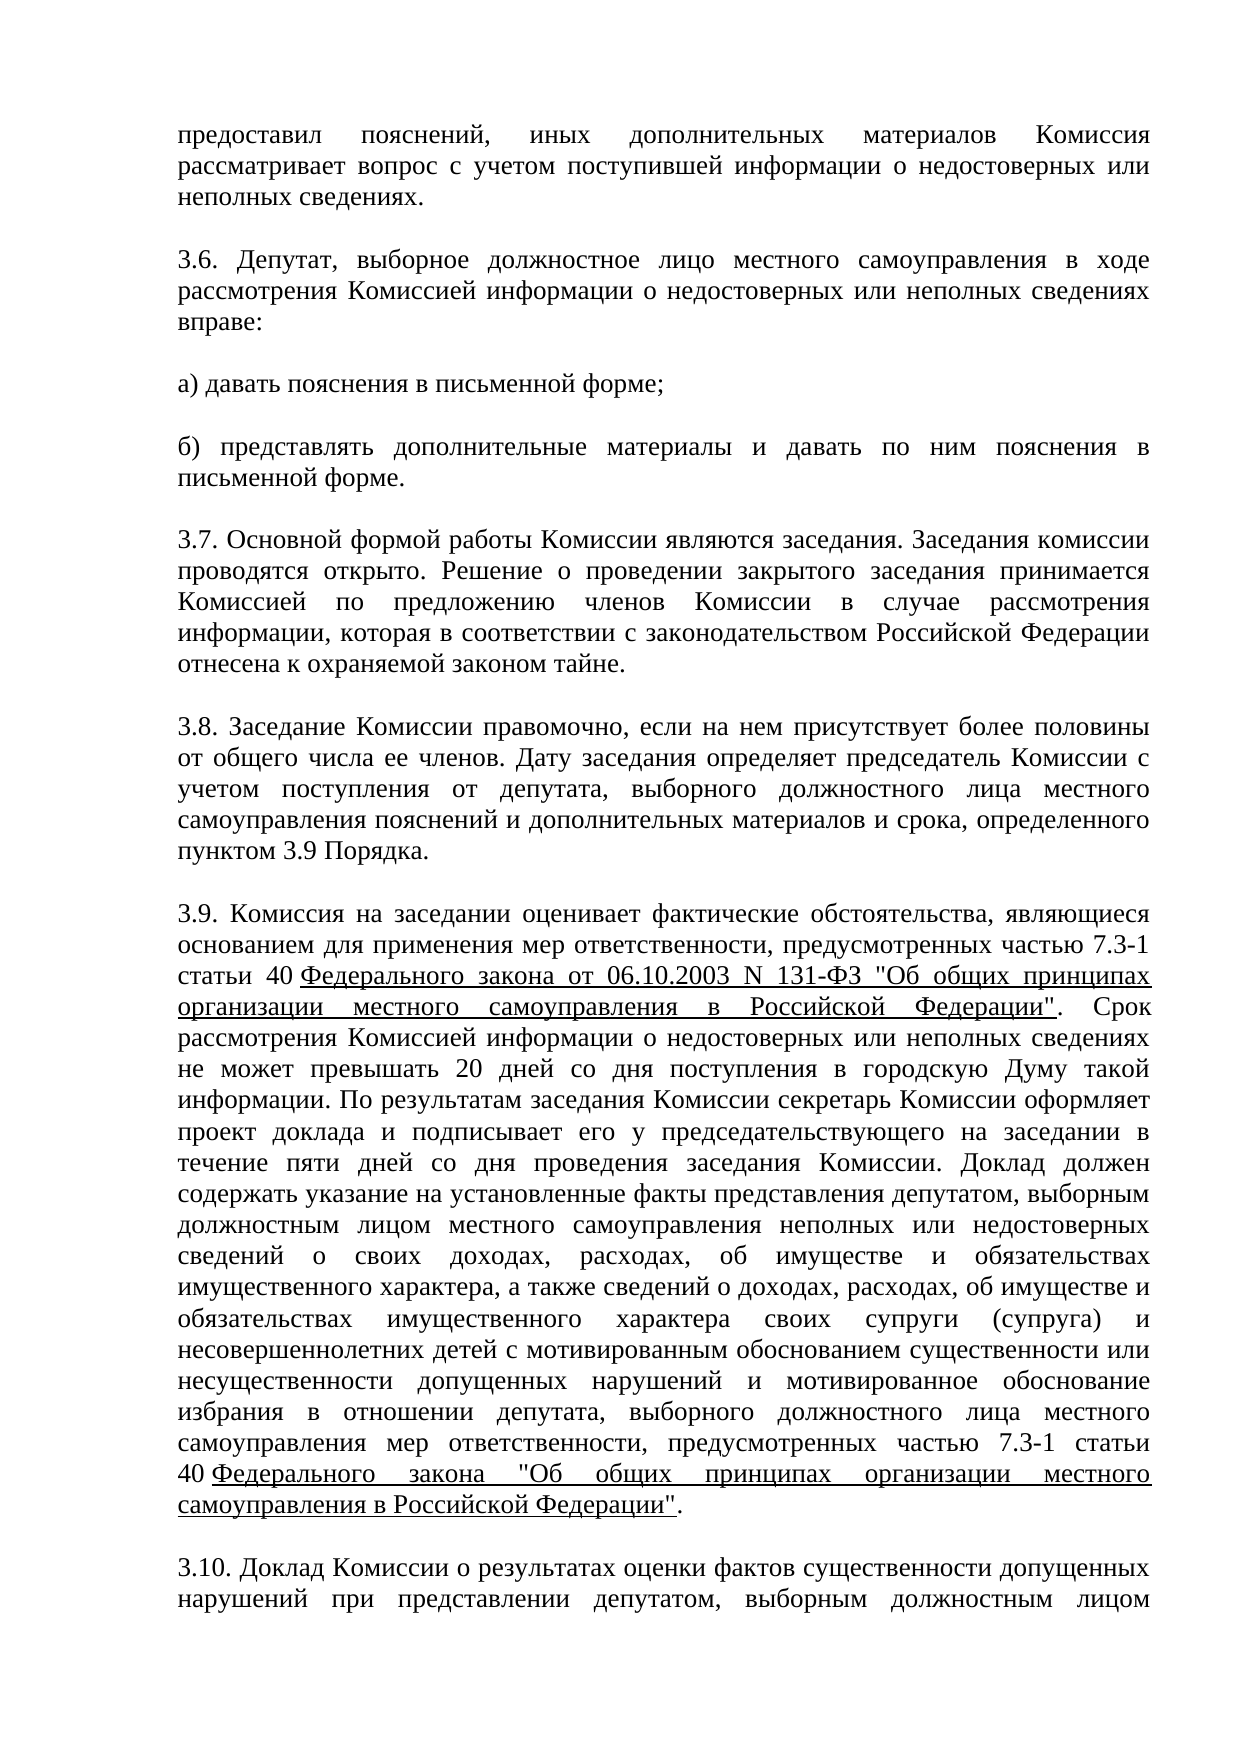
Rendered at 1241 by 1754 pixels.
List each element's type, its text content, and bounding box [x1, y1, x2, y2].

text а) давать пояснения в письменной форме; [177, 336, 1152, 398]
text б) представлять дополнительные материалы и давать по ним пояснения в письменной форме. [177, 398, 1152, 492]
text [177, 118, 1152, 212]
text 3.6. Депутат, выборное должностное лицо местного самоуправления в ходе рассмотрения Комиссией информации о недостоверных или неполных сведениях вправе: [177, 212, 1152, 336]
text 3.8. Заседание Комиссии правомочно, если на нем присутствует более половины от общего числа ее членов. Дату заседания определяет председатель Комиссии с учетом поступления от депутата, выборного должностного лица местного самоуправления пояснений и дополнительных материалов и срока, определенного пунктом 3.9 Порядка. [177, 679, 1152, 866]
text 3.9. Комиссия на заседании оценивает фактические обстоятельства, являющиеся основанием для применения мер ответственности, предусмотренных частью 7.3-1 статьи 40 Федерального закона от 06.10.2003 N 131-ФЗ "Об общих принципах организации местного самоуправления в Российской Федерации". Срок рассмотрения Комиссией информации о недостоверных или неполных сведениях не может превышать 20 дней со дня поступления в городскую Думу такой информации. По результатам заседания Комиссии секретарь Комиссии оформляет проект доклада и подписывает его у председательствующего на заседании в течение пяти дней со дня проведения заседания Комиссии. Доклад должен содержать указание на установленные факты представления депутатом, выборным должностным лицом местного самоуправления неполных или недостоверных сведений о своих доходах, расходах, об имуществе и обязательствах имущественного характера, а также сведений о доходах, расходах, об имуществе и обязательствах имущественного характера своих супруги (супруга) и несовершеннолетних детей с мотивированным обоснованием существенности или несущественности допущенных нарушений и мотивированное обоснование избрания в отношении депутата, выборного должностного лица местного самоуправления мер ответственности, предусмотренных частью 7.3-1 статьи 40 Федерального закона "Об общих принципах организации местного самоуправления в Российской Федерации". [177, 866, 1152, 1520]
text 3.7. Основной формой работы Комиссии являются заседания. Заседания комиссии проводятся открыто. Решение о проведении закрытого заседания принимается Комиссией по предложению членов Комиссии в случае рассмотрения информации, которая в соответствии с законодательством Российской Федерации отнесена к охраняемой законом тайне. [177, 492, 1152, 679]
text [177, 1520, 1152, 1613]
